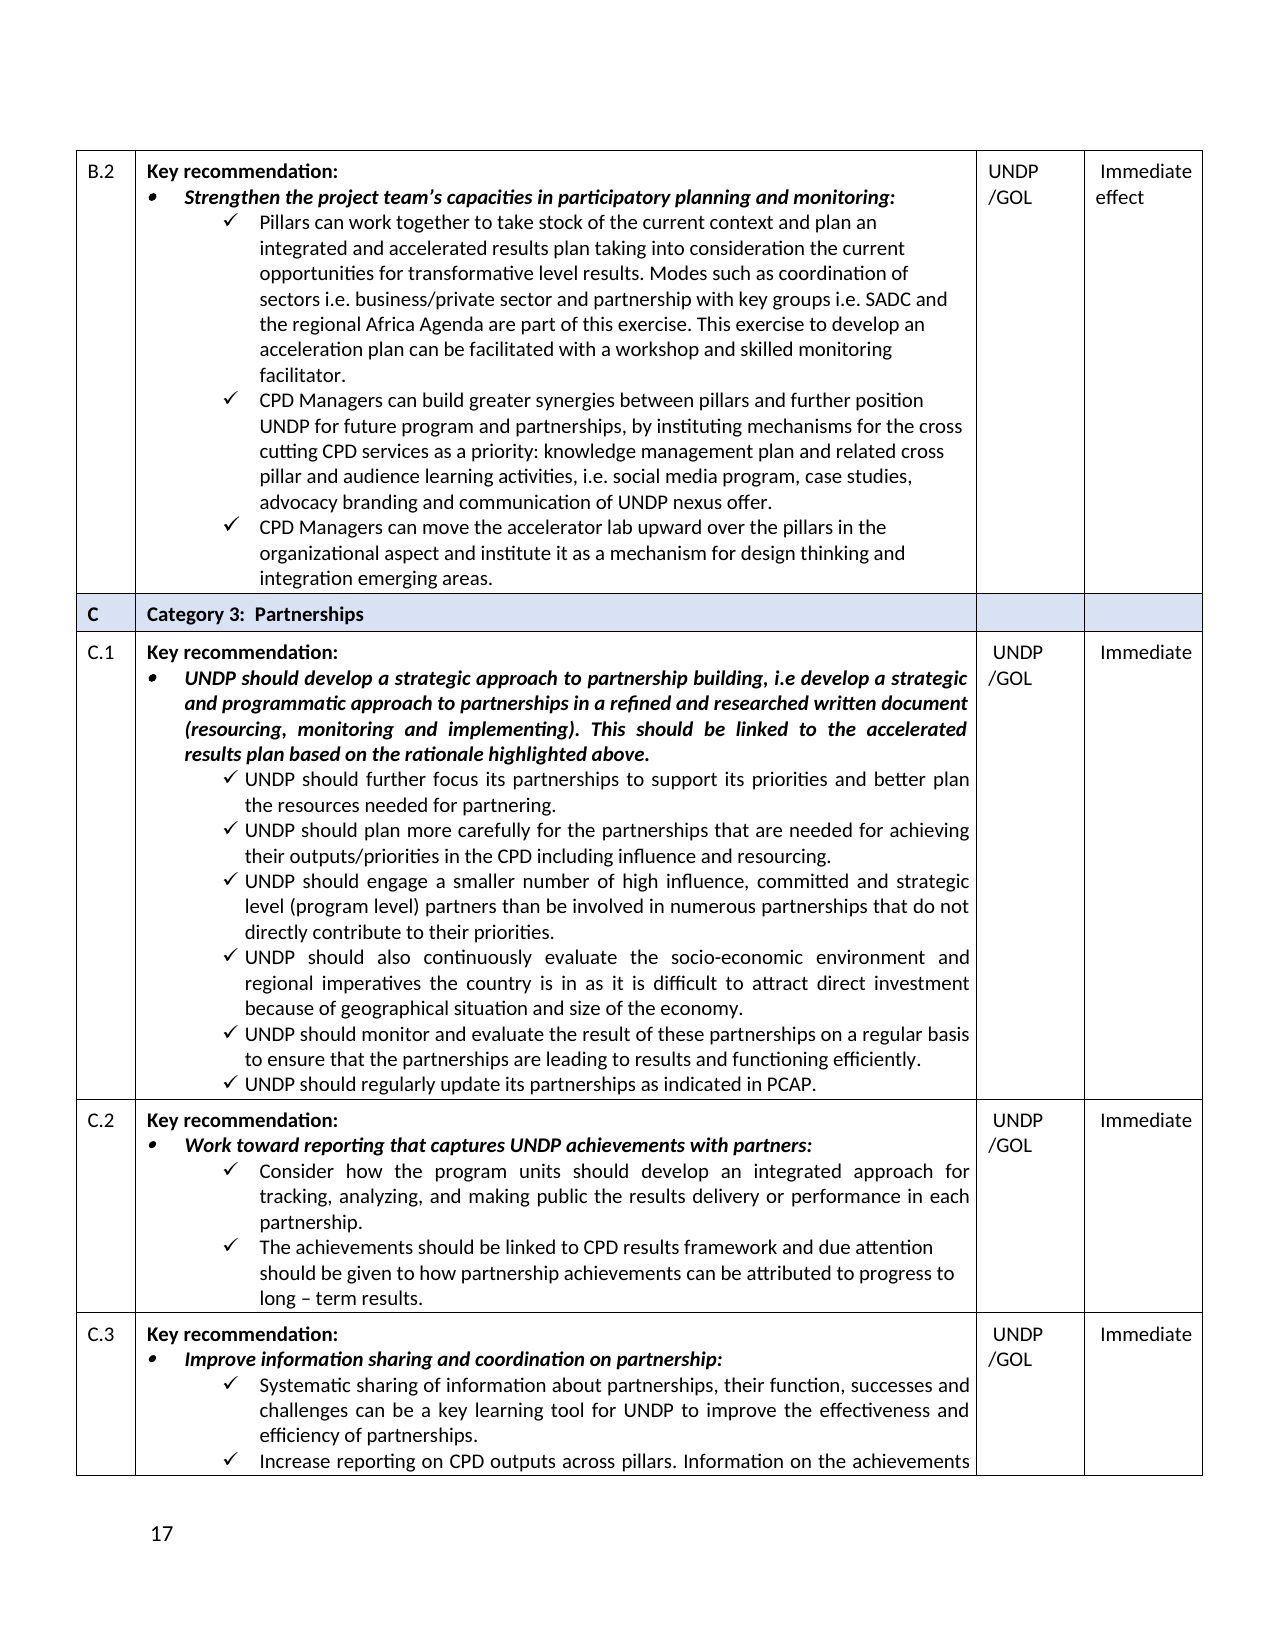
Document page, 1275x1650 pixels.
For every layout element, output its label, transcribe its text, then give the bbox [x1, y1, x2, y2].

table_cell C.1 [77, 632, 135, 1098]
table_cell UNDP /GOL [977, 632, 1084, 1098]
table_cell B.2 [77, 151, 135, 592]
table_cell UNDP /GOL [977, 1100, 1084, 1312]
table_cell Immediate [1085, 1313, 1202, 1475]
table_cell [136, 1313, 976, 1475]
table_cell Key recommendation: UNDP should develop a strategic approach to partnership building, i.e develop a strategic and programmatic approach to partnerships in a refined and researched written document (resourcing, monitoring and implementing). This should be linked to the accelerated results plan based on the rationale highlighted above. UNDP should further focus its partnerships to support its priorities and better plan the resources needed for partnering. UNDP should plan more carefully for the partnerships that are needed for achieving their outputs/priorities in the CPD including influence and resourcing. UNDP should engage a smaller number of high influence, committed and strategic level (program level) partners than be involved in numerous partnerships that do not directly contribute to their priorities. UNDP should also continuously evaluate the socio-economic environment and regional imperatives the country is in as it is difficult to attract direct investment because of geographical situation and size of the economy. UNDP should monitor and evaluate the result of these partnerships on a regular basis to ensure that the partnerships are leading to results and functioning efficiently. UNDP should regularly update its partnerships as indicated in PCAP. [136, 632, 976, 1098]
table_cell C [77, 594, 135, 631]
table_cell [977, 594, 1084, 631]
table_cell Key recommendation: Work toward reporting that captures UNDP achievements with partners: Consider how the program units should develop an integrated approach for tracking, analyzing, and making public the results delivery or performance in each partnership. The achievements should be linked to CPD results framework and due attention should be given to how partnership achievements can be attributed to progress to long – term results. [136, 1100, 976, 1312]
table_cell UNDP /GOL [977, 151, 1084, 592]
table_cell UNDP /GOL [977, 1313, 1084, 1475]
table_cell Key recommendation: Strengthen the project team’s capacities in participatory planning and monitoring: Pillars can work together to take stock of the current context and plan an integrated and accelerated results plan taking into consideration the current opportunities for transformative level results. Modes such as coordination of sectors i.e. business/private sector and partnership with key groups i.e. SADC and the regional Africa Agenda are part of this exercise. This exercise to develop an acceleration plan can be facilitated with a workshop and skilled monitoring facilitator. CPD Managers can build greater synergies between pillars and further position UNDP for future program and partnerships, by instituting mechanisms for the cross cutting CPD services as a priority: knowledge management plan and related cross pillar and audience learning activities, i.e. social media program, case studies, advocacy branding and communication of UNDP nexus offer. CPD Managers can move the accelerator lab upward over the pillars in the organizational aspect and institute it as a mechanism for design thinking and integration emerging areas. [136, 151, 976, 592]
table_cell C.2 [77, 1100, 135, 1312]
table_cell Immediate [1085, 632, 1202, 1098]
table_cell [1085, 594, 1202, 631]
table_cell C.3 [77, 1313, 135, 1475]
table_cell Category 3: Partnerships [136, 594, 976, 631]
table_cell Immediate [1085, 1100, 1202, 1312]
table_cell Immediate effect [1085, 151, 1202, 592]
